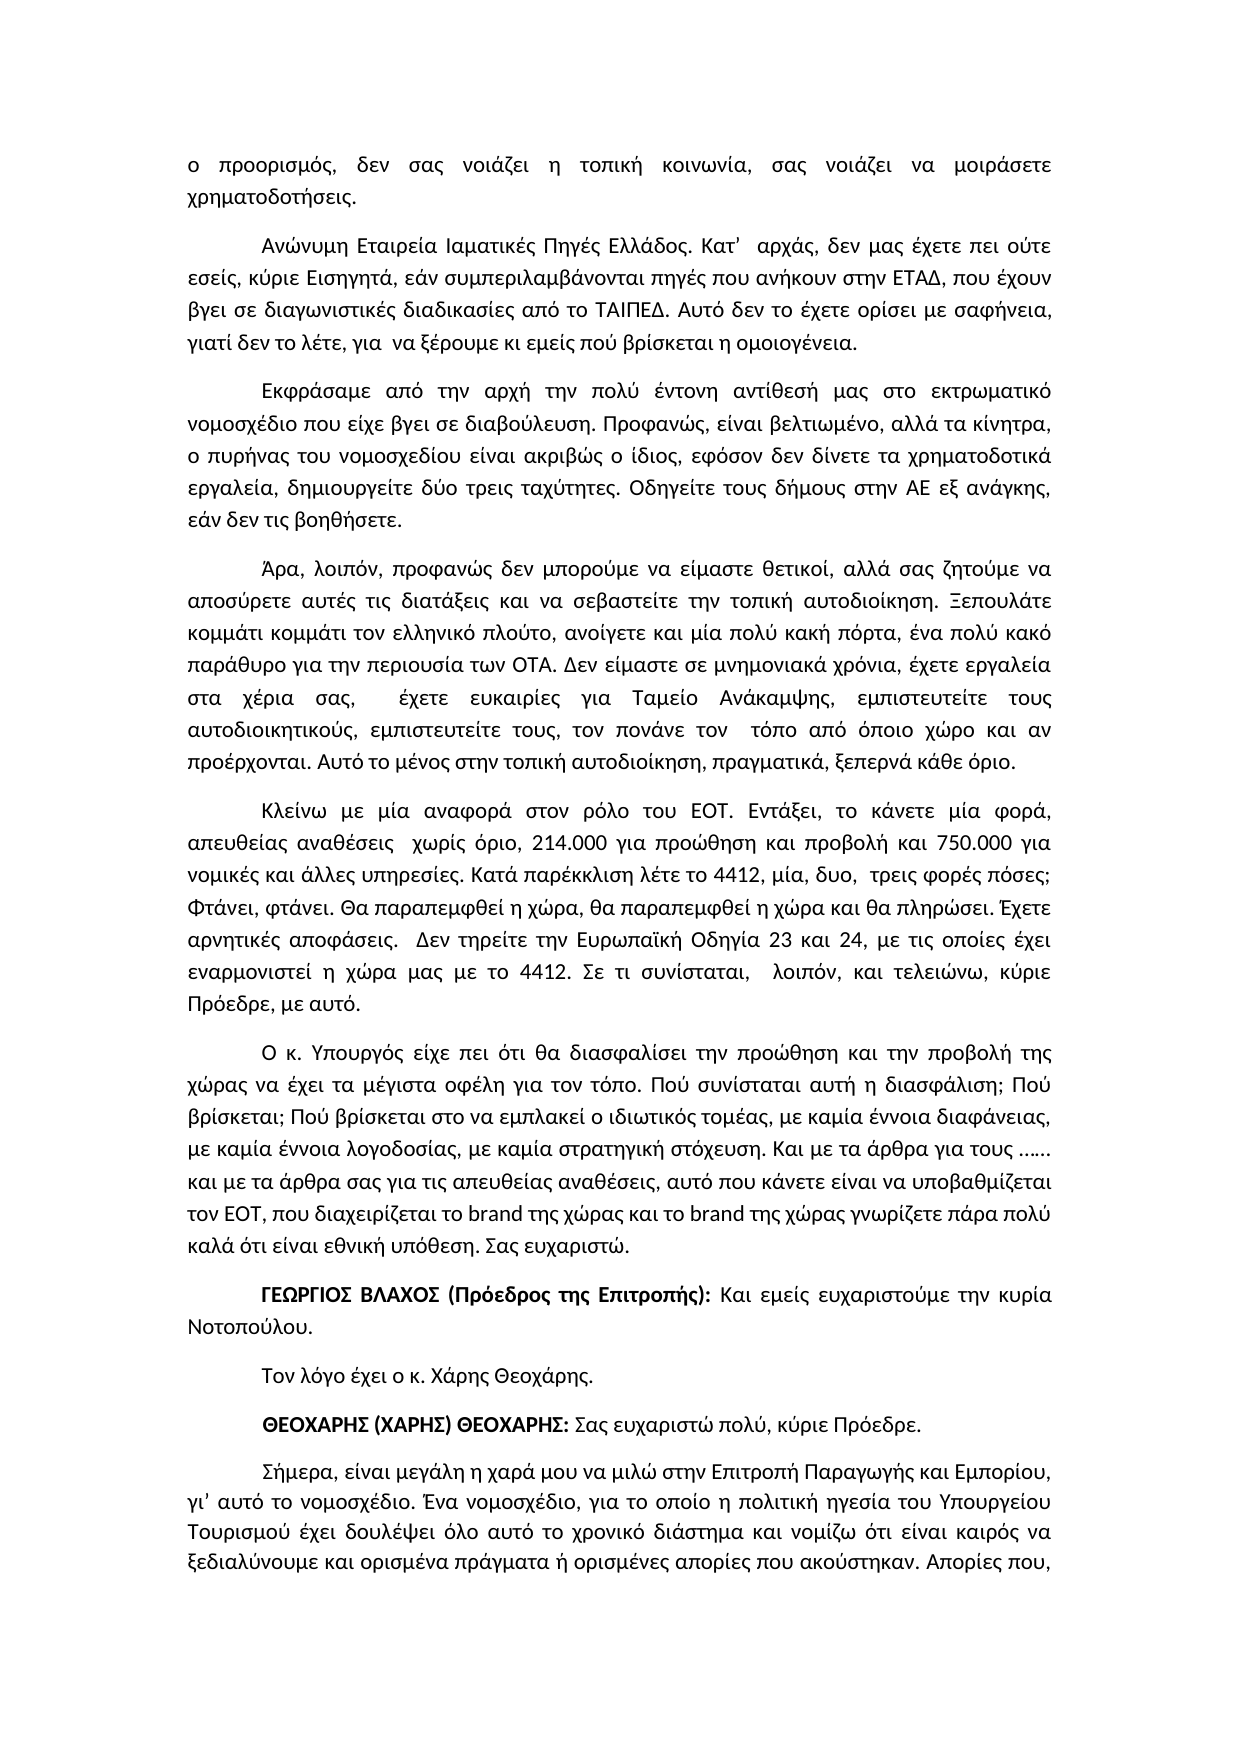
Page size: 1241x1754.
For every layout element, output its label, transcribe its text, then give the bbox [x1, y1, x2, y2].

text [187, 1457, 1053, 1575]
text Εκφράσαμε από την αρχή την πολύ έντονη αντίθεσή μας στο εκτρωματικό νομοσχέδιο που είχε βγει σε διαβούλευση. Προφανώς, είναι βελτιωμένο, αλλά τα κίνητρα, ο πυρήνας του νομοσχεδίου είναι ακριβώς ο ίδιος, εφόσον δεν δίνετε τα χρηματοδοτικά εργαλεία, δημιουργείτε δύο τρεις ταχύτητες. Οδηγείτε τους δήμους στην ΑΕ εξ ανάγκης, εάν δεν τις βοηθήσετε. [187, 376, 1053, 533]
text Ανώνυμη Εταιρεία Ιαματικές Πηγές Ελλάδος. Κατ’ αρχάς, δεν μας έχετε πει ούτε εσείς, κύριε Eισηγητά, εάν συμπεριλαμβάνονται πηγές που ανήκουν στην ΕΤΑΔ, που έχουν βγει σε διαγωνιστικές διαδικασίες από το ΤΑIΠΕΔ. Αυτό δεν το έχετε ορίσει με σαφήνεια, γιατί δεν το λέτε, για να ξέρουμε κι εμείς πού βρίσκεται η ομοιογένεια. [187, 231, 1053, 356]
text Κλείνω με μία αναφορά στον ρόλο του ΕΟΤ. Εντάξει, το κάνετε μία φορά, απευθείας αναθέσεις χωρίς όριο, 214.000 για προώθηση και προβολή και 750.000 για νομικές και άλλες υπηρεσίες. Κατά παρέκκλιση λέτε το 4412, μία, δυο, τρεις φορές πόσες; Φτάνει, φτάνει. Θα παραπεμφθεί η χώρα, θα παραπεμφθεί η χώρα και θα πληρώσει. Έχετε αρνητικές αποφάσεις. Δεν τηρείτε την Ευρωπαϊκή Οδηγία 23 και 24, με τις οποίες έχει εναρμονιστεί η χώρα μας με το 4412. Σε τι συνίσταται, λοιπόν, και τελειώνω, κύριε Πρόεδρε, με αυτό. [187, 796, 1053, 1017]
text ΘΕΟΧΑΡΗΣ (ΧΑΡΗΣ) ΘΕΟΧΑΡΗΣ: Σας ευχαριστώ πολύ, κύριε Πρόεδρε. [187, 1410, 1053, 1438]
text ΓΕΩΡΓΙΟΣ ΒΛΑΧΟΣ (Πρόεδρος της Επιτροπής): Και εμείς ευχαριστούμε την κυρία Νοτοπούλου. [187, 1280, 1053, 1340]
text Ο κ. Υπουργός είχε πει ότι θα διασφαλίσει την προώθηση και την προβολή της χώρας να έχει τα μέγιστα οφέλη για τον τόπο. Πού συνίσταται αυτή η διασφάλιση; Πού βρίσκεται; Πού βρίσκεται στο να εμπλακεί ο ιδιωτικός τομέας, με καμία έννοια διαφάνειας, με καμία έννοια λογοδοσίας, με καμία στρατηγική στόχευση. Και με τα άρθρα για τους …… και με τα άρθρα σας για τις απευθείας αναθέσεις, αυτό που κάνετε είναι να υποβαθμίζεται τον ΕΟΤ, που διαχειρίζεται το brand της χώρας και το brand της χώρας γνωρίζετε πάρα πολύ καλά ότι είναι εθνική υπόθεση. Σας ευχαριστώ. [187, 1038, 1053, 1259]
text Άρα, λοιπόν, προφανώς δεν μπορούμε να είμαστε θετικοί, αλλά σας ζητούμε να αποσύρετε αυτές τις διατάξεις και να σεβαστείτε την τοπική αυτοδιοίκηση. Ξεπουλάτε κομμάτι κομμάτι τον ελληνικό πλούτο, ανοίγετε και μία πολύ κακή πόρτα, ένα πολύ κακό παράθυρο για την περιουσία των ΟΤΑ. Δεν είμαστε σε μνημονιακά χρόνια, έχετε εργαλεία στα χέρια σας, έχετε ευκαιρίες για Ταμείο Ανάκαμψης, εμπιστευτείτε τους αυτοδιοικητικούς, εμπιστευτείτε τους, τον πονάνε τον τόπο από όποιο χώρο και αν προέρχονται. Αυτό το μένος στην τοπική αυτοδιοίκηση, πραγματικά, ξεπερνά κάθε όριο. [187, 554, 1053, 775]
text Τον λόγο έχει ο κ. Χάρης Θεοχάρης. [187, 1361, 1053, 1389]
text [187, 150, 1053, 210]
